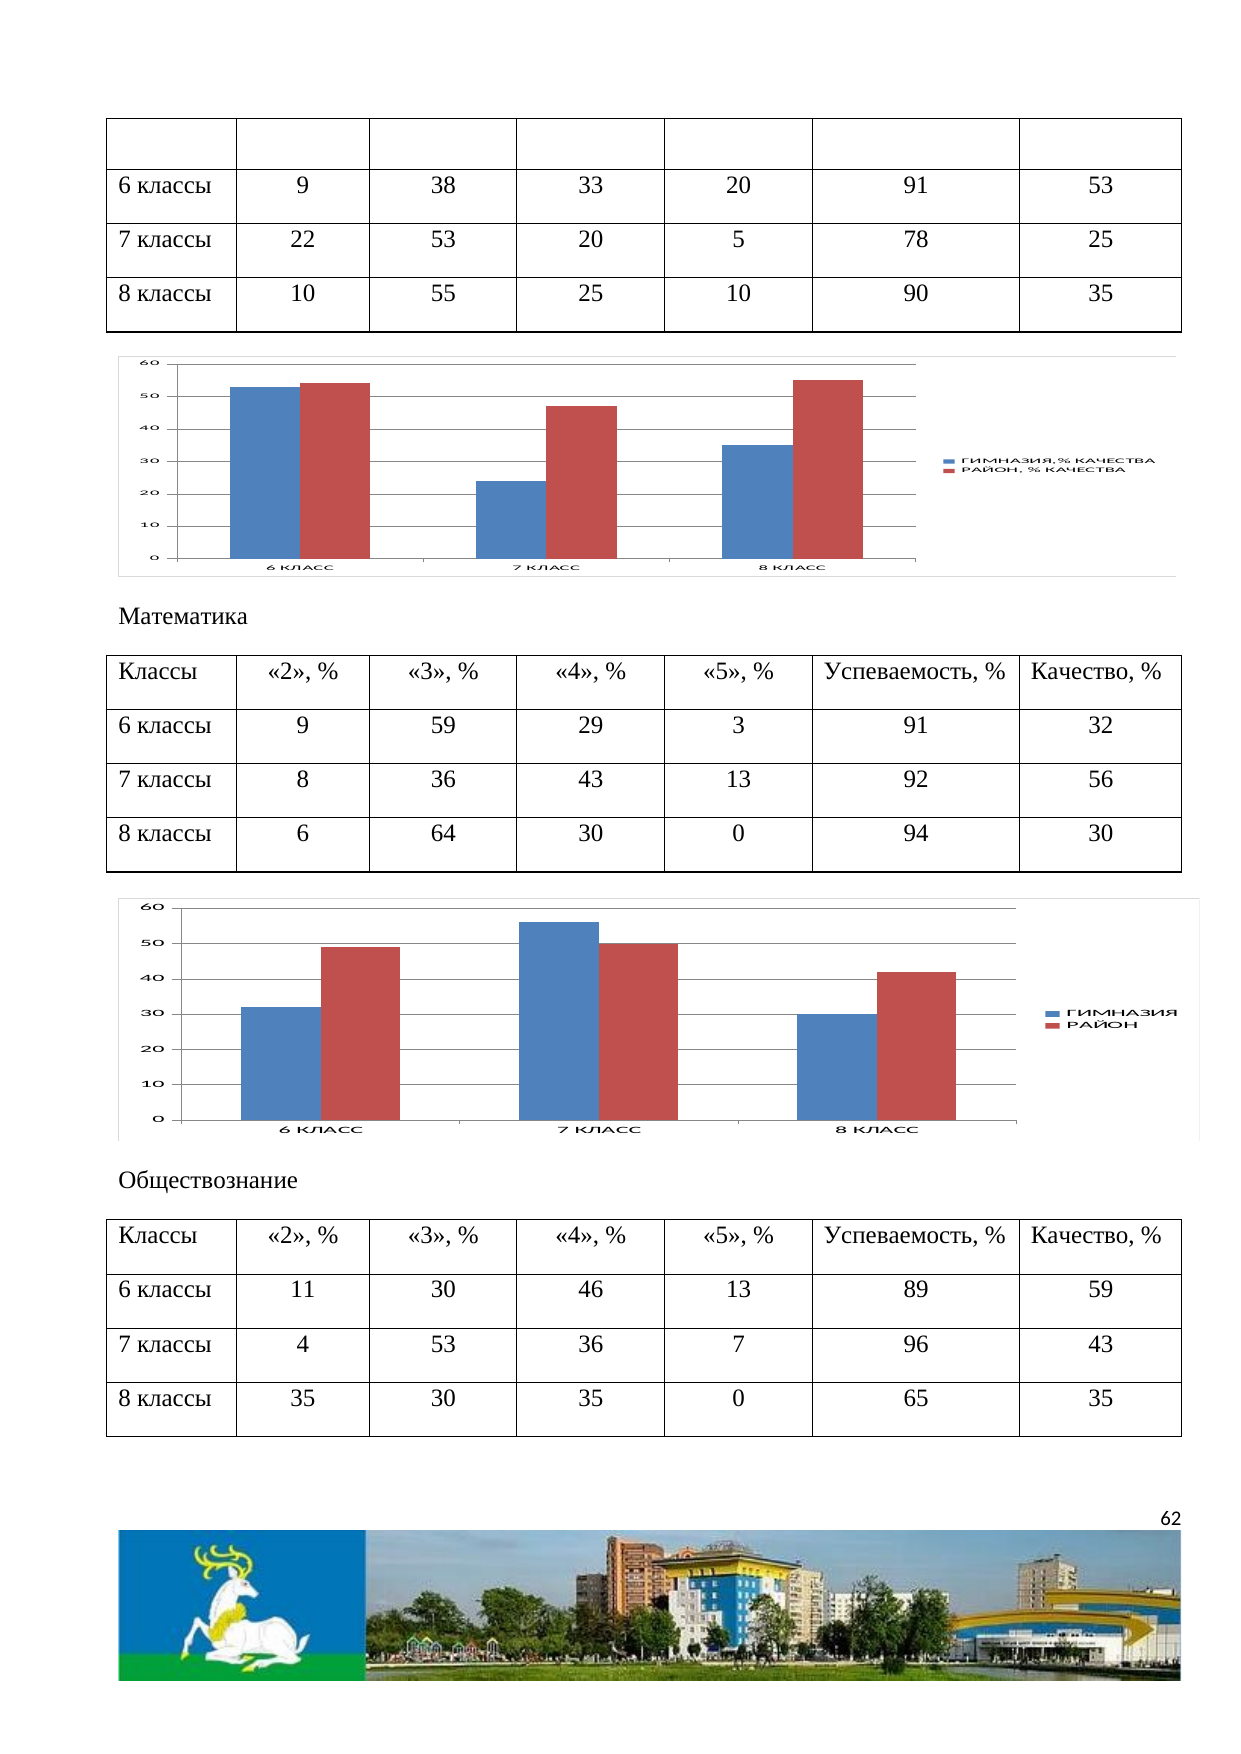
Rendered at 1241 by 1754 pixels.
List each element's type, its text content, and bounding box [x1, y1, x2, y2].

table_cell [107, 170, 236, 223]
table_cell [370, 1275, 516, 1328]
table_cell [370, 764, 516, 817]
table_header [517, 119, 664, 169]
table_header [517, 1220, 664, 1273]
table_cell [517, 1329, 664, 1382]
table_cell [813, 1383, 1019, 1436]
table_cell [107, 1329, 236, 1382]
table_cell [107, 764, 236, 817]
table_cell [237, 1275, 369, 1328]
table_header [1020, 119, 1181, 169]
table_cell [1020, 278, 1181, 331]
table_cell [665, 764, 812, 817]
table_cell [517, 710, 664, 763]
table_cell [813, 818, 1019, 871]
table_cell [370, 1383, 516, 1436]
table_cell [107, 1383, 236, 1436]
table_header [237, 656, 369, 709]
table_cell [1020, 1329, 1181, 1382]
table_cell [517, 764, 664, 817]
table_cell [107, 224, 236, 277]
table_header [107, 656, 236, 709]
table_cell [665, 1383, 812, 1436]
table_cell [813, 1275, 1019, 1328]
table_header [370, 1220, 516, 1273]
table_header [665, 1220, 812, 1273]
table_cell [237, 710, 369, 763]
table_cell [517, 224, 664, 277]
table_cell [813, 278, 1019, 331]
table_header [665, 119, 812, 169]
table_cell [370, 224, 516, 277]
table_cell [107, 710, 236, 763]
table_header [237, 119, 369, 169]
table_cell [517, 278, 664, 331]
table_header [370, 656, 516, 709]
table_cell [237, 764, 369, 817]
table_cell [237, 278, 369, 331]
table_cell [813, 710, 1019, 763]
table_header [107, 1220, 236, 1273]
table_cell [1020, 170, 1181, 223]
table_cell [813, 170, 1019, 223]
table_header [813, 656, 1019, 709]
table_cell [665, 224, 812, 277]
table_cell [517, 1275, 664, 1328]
text Обществознание [118, 1166, 1181, 1194]
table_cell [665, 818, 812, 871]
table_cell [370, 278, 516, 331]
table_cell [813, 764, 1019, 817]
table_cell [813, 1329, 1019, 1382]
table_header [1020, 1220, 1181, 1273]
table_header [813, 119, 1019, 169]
text Математика [118, 601, 1181, 630]
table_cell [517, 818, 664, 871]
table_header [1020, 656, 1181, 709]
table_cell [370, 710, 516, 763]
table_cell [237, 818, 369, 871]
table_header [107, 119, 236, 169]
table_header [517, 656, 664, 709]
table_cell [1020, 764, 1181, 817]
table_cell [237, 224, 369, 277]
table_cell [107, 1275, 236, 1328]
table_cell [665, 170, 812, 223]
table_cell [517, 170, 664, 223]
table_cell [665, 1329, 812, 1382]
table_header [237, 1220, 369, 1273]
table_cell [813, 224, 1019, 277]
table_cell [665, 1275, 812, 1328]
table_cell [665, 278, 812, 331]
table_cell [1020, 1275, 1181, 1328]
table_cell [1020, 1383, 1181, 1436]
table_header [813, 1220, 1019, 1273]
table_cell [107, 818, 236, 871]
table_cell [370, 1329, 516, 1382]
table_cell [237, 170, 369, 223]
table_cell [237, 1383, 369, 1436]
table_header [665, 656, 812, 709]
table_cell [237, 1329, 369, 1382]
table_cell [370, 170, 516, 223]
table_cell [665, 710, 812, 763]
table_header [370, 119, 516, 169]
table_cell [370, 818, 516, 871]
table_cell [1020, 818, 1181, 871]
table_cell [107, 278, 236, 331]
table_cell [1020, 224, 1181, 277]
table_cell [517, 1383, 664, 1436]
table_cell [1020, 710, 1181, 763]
picture [118, 1530, 1182, 1681]
